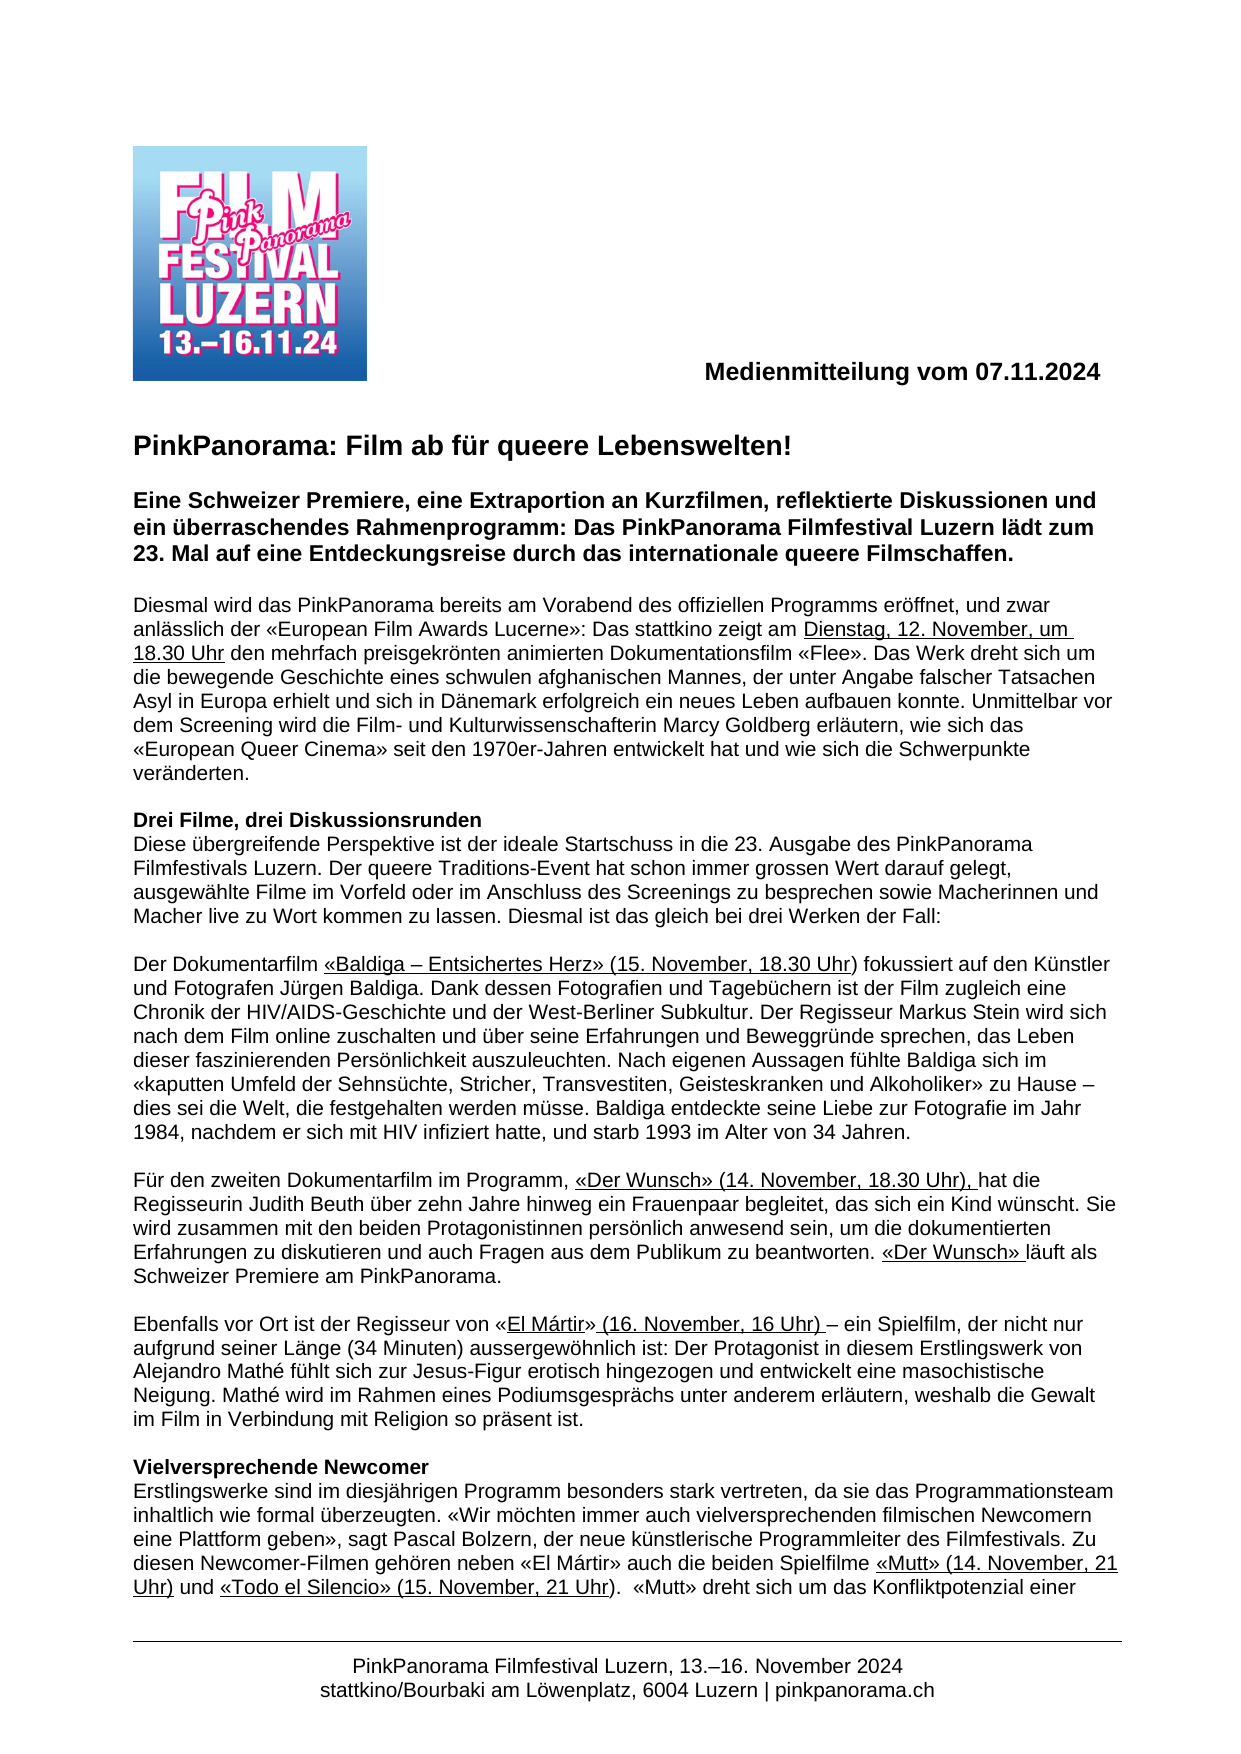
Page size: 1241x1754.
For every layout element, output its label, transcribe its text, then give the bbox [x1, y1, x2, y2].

text Drei Filme, drei Diskussionsrunden [133, 808, 1122, 832]
text Diesmal wird das PinkPanorama bereits am Vorabend des offiziellen Programms eröffnet, und zwar anlässlich der «European Film Awards Lucerne»: Das stattkino zeigt am Dienstag, 12. November, um 18.30 Uhr den mehrfach preisgekrönten animierten Dokumentationsfilm «Flee». Das Werk dreht sich um die bewegende Geschichte eines schwulen afghanischen Mannes, der unter Angabe falscher Tatsachen Asyl in Europa erhielt und sich in Dänemark erfolgreich ein neues Leben aufbauen konnte. Unmittelbar vor dem Screening wird die Film- und Kulturwissenschafterin Marcy Goldberg erläutern, wie sich das «European Queer Cinema» seit den 1970er-Jahren entwickelt hat und wie sich die Schwerpunkte veränderten. [133, 593, 1122, 784]
text PinkPanorama: Film ab für queere Lebenswelten! [133, 428, 1122, 461]
text Ebenfalls vor Ort ist der Regisseur von «El Mártir» (16. November, 16 Uhr) – ein Spielfilm, der nicht nur aufgrund seiner Länge (34 Minuten) aussergewöhnlich ist: Der Protagonist in diesem Erstlingswerk von Alejandro Mathé fühlt sich zur Jesus-Figur erotisch hingezogen und entwickelt eine masochistische Neigung. Mathé wird im Rahmen eines Podiumsgesprächs unter anderem erläutern, weshalb die Gewalt im Film in Verbindung mit Religion so präsent ist. [133, 1311, 1122, 1431]
text Diese übergreifende Perspektive ist der ideale Startschuss in die 23. Ausgabe des PinkPanorama Filmfestivals Luzern. Der queere Traditions-Event hat schon immer grossen Wert darauf gelegt, ausgewählte Filme im Vorfeld oder im Anschluss des Screenings zu besprechen sowie Macherinnen und Macher live zu Wort kommen zu lassen. Diesmal ist das gleich bei drei Werken der Fall: [133, 832, 1122, 928]
text Der Dokumentarfilm «Baldiga – Entsichertes Herz» (15. November, 18.30 Uhr) fokussiert auf den Künstler und Fotografen Jürgen Baldiga. Dank dessen Fotografien und Tagebüchern ist der Film zugleich eine Chronik der HIV/AIDS-Geschichte und der West-Berliner Subkultur. Der Regisseur Markus Stein wird sich nach dem Film online zuschalten und über seine Erfahrungen und Beweggründe sprechen, das Leben dieser faszinierenden Persönlichkeit auszuleuchten. Nach eigenen Aussagen fühlte Baldiga sich im «kaputten Umfeld der Sehnsüchte, Stricher, Transvestiten, Geisteskranken und Alkoholiker» zu Hause – dies sei die Welt, die festgehalten werden müsse. Baldiga entdeckte seine Liebe zur Fotografie im Jahr 1984, nachdem er sich mit HIV infiziert hatte, und starb 1993 im Alter von 34 Jahren. [133, 952, 1122, 1144]
text Für den zweiten Dokumentarfilm im Programm, «Der Wunsch» (14. November, 18.30 Uhr), hat die Regisseurin Judith Beuth über zehn Jahre hinweg ein Frauenpaar begleitet, das sich ein Kind wünscht. Sie wird zusammen mit den beiden Protagonistinnen persönlich anwesend sein, um die dokumentierten Erfahrungen zu diskutieren und auch Fragen aus dem Publikum zu beantworten. «Der Wunsch» läuft als Schweizer Premiere am PinkPanorama. [133, 1168, 1122, 1287]
picture [132, 146, 367, 381]
text Vielversprechende Newcomer [133, 1455, 1122, 1479]
text Eine Schweizer Premiere, eine Extraportion an Kurzfilmen, reflektierte Diskussionen und ein überraschendes Rahmenprogramm: Das PinkPanorama Filmfestival Luzern lädt zum 23. Mal auf eine Entdeckungsreise durch das internationale queere Filmschaffen. [133, 487, 1122, 566]
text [133, 1479, 1122, 1599]
text Medienmitteilung vom 07.11.2024 [133, 146, 1122, 385]
